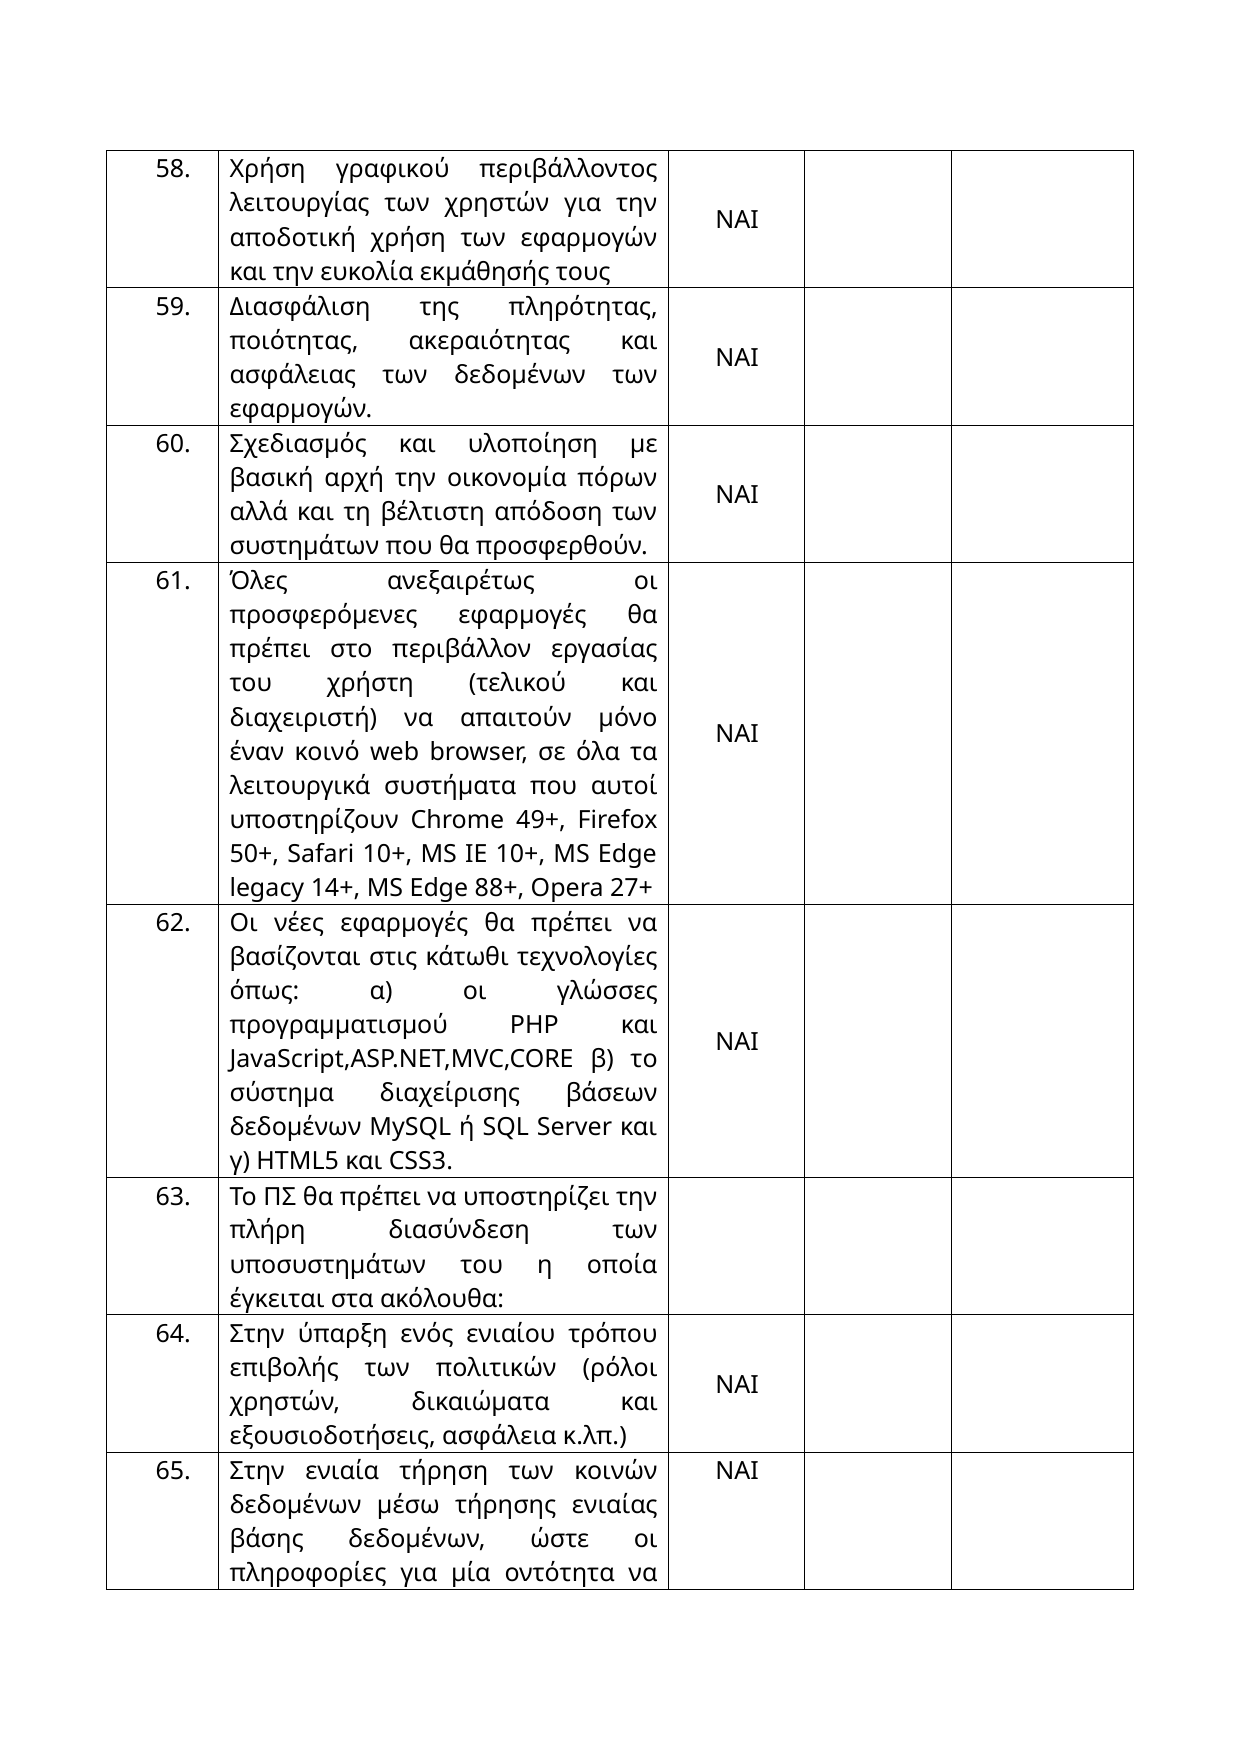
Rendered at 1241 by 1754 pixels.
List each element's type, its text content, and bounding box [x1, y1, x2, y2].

table_cell [952, 563, 1133, 903]
table_cell ΝΑΙ [669, 563, 804, 903]
table_cell [805, 426, 951, 562]
table_cell ΝΑΙ [669, 905, 804, 1177]
table_cell [107, 288, 218, 424]
table_cell Όλες ανεξαιρέτως οι προσφερόμενες εφαρμογές θα πρέπει στο περιβάλλον εργασίας του χρήστη (τελικού και διαχειριστή) να απαιτούν μόνο έναν κοινό web browser, σε όλα τα λειτουργικά συστήματα που αυτοί υποστηρίζουν Chrome 49+, Firefox 50+, Safari 10+, MS IE 10+, MS Edge legacy 14+, MS Edge 88+, Opera 27+ [219, 563, 668, 903]
table_cell [107, 1178, 218, 1314]
table_cell [107, 1315, 218, 1452]
table_cell Στην ύπαρξη ενός ενιαίου τρόπου επιβολής των πολιτικών (ρόλοι χρηστών, δικαιώματα και εξουσιοδοτήσεις, ασφάλεια κ.λπ.) [219, 1315, 668, 1452]
table_cell [952, 151, 1133, 287]
table_cell Το ΠΣ θα πρέπει να υποστηρίζει την πλήρη διασύνδεση των υποσυστημάτων του η οποία έγκειται στα ακόλουθα: [219, 1178, 668, 1314]
table_cell ΝΑΙ [669, 426, 804, 562]
table_cell ΝΑΙ [669, 151, 804, 287]
table_cell [805, 1178, 951, 1314]
table_cell Διασφάλιση της πληρότητας, ποιότητας, ακεραιότητας και ασφάλειας των δεδομένων των εφαρμογών. [219, 288, 668, 424]
table_cell [805, 905, 951, 1177]
table_cell Οι νέες εφαρμογές θα πρέπει να βασίζονται στις κάτωθι τεχνολογίες όπως: α) οι γλώσσες προγραμματισμού PHP και JavaScript,ASP.NET,MVC,CORE β) το σύστημα διαχείρισης βάσεων δεδομένων MySQL ή SQL Server και γ) HTML5 και CSS3. [219, 905, 668, 1177]
table_cell [107, 563, 218, 903]
table_cell Χρήση γραφικού περιβάλλοντος λειτουργίας των χρηστών για την αποδοτική χρήση των εφαρμογών και την ευκολία εκμάθησής τους [219, 151, 668, 287]
table_cell [669, 1178, 804, 1314]
table_cell [952, 1315, 1133, 1452]
table_cell [805, 288, 951, 424]
table_cell ΝΑΙ [669, 1315, 804, 1452]
table_cell [952, 426, 1133, 562]
table_cell ΝΑΙ [669, 1453, 804, 1589]
table_cell [107, 426, 218, 562]
table_cell [952, 905, 1133, 1177]
table_cell [107, 1453, 218, 1589]
table_cell ΝΑΙ [669, 288, 804, 424]
table_cell [952, 1178, 1133, 1314]
table_cell [805, 151, 951, 287]
table_cell [952, 1453, 1133, 1589]
table_cell [952, 288, 1133, 424]
table_cell Σχεδιασμός και υλοποίηση με βασική αρχή την οικονομία πόρων αλλά και τη βέλτιστη απόδοση των συστημάτων που θα προσφερθούν. [219, 426, 668, 562]
table_cell [805, 1453, 951, 1589]
table_cell [107, 151, 218, 287]
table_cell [219, 1453, 668, 1589]
table_cell [107, 905, 218, 1177]
table_cell [805, 1315, 951, 1452]
table_cell [805, 563, 951, 903]
